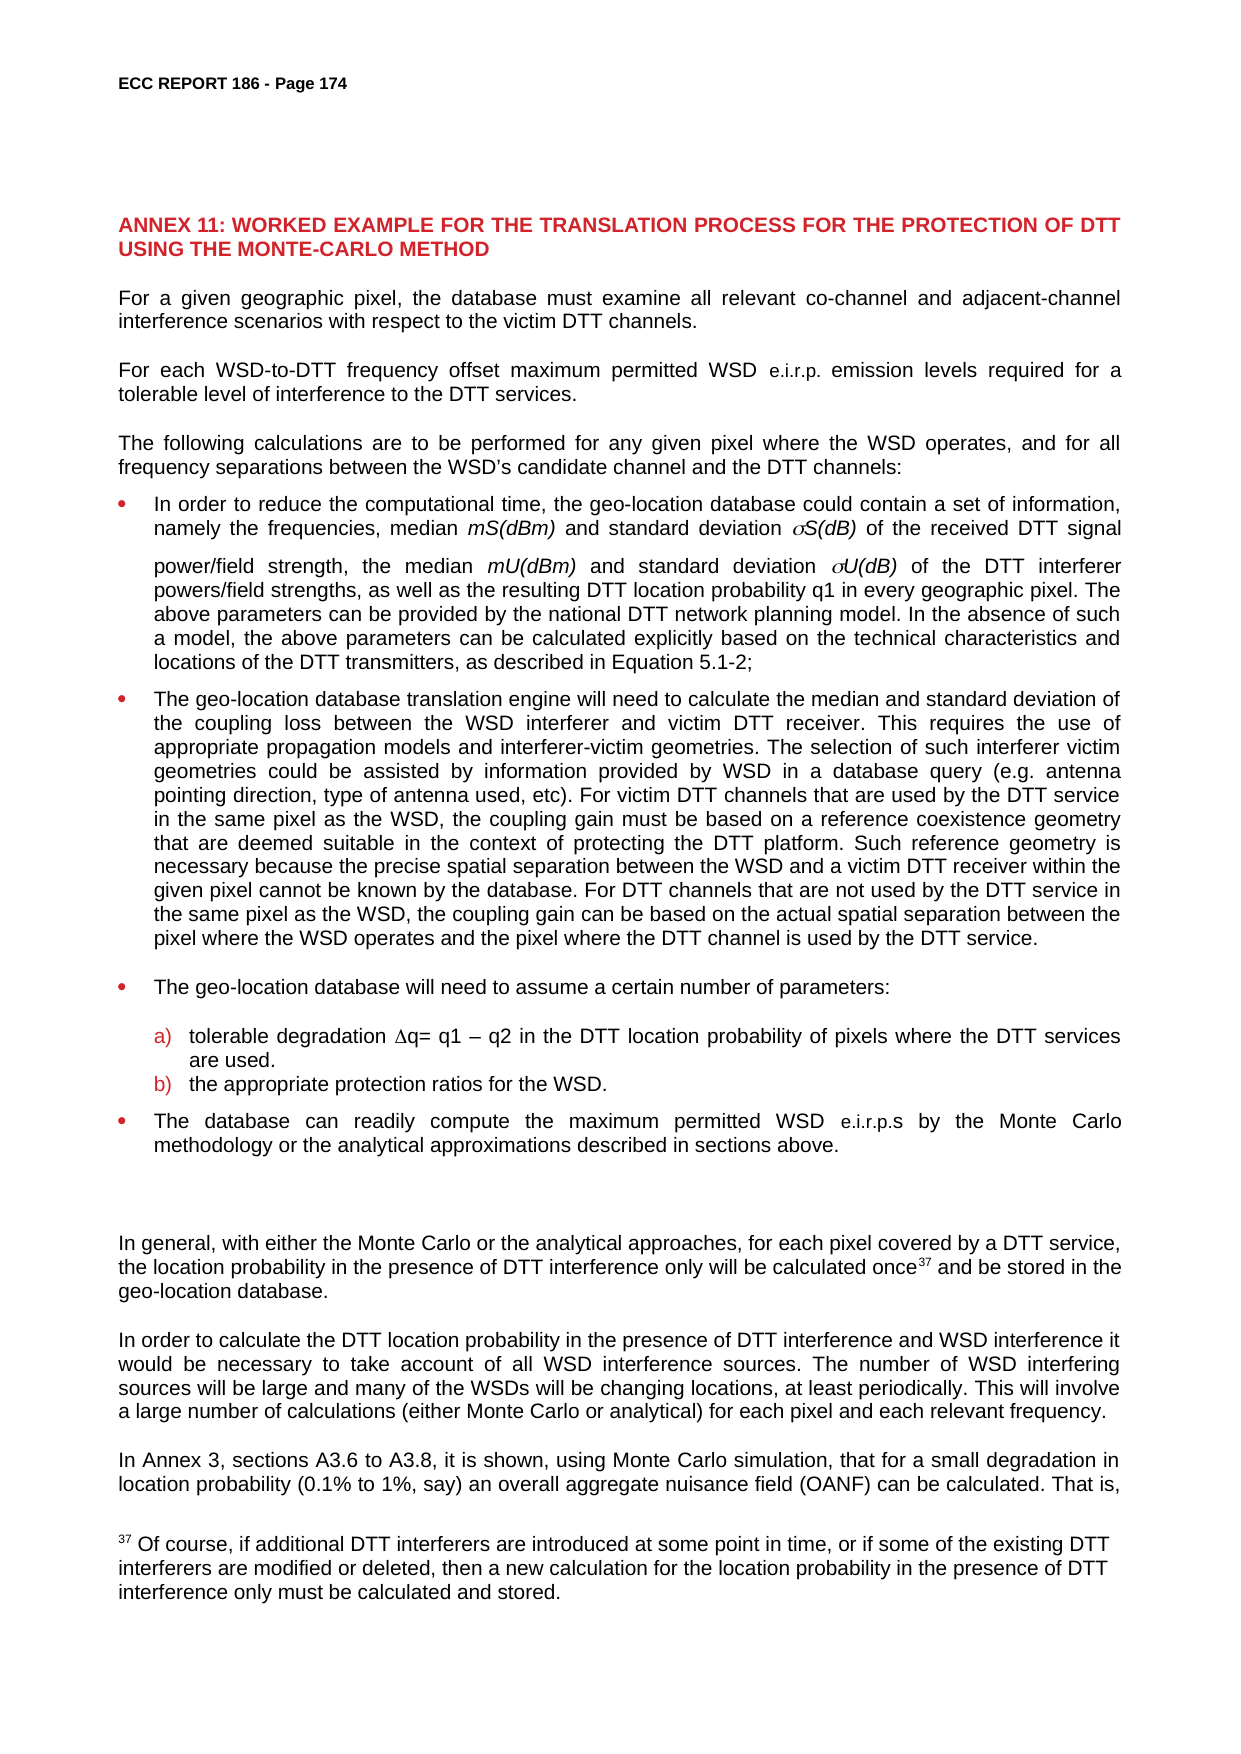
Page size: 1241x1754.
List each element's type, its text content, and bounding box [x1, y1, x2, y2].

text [118, 1448, 1122, 1496]
list In order to reduce the computational time, the geo-location database could contain a set of information, namely the frequencies, median mS(dBm) and standard deviation S(dB) of the received DTT signal power/field strength, the median mU(dBm) and standard deviation U(dB) of the DTT interferer powers/field strengths, as well as the resulting DTT location probability q1 in every geographic pixel. The above parameters can be provided by the national DTT network planning model. In the absence of such a model, the above parameters can be calculated explicitly based on the technical characteristics and locations of the DTT transmitters, as described in Equation 5.1-2; [118, 492, 1122, 674]
text For a given geographic pixel, the database must examine all relevant co-channel and adjacent-channel interference scenarios with respect to the victim DTT channels. [118, 285, 1122, 333]
subtitle worked example for the translation process for the protection of DTT USING THE MONTE-CARLO METHOD [118, 212, 1122, 260]
text For each WSD-to-DTT frequency offset maximum permitted WSD e.i.r.p. emission levels required for a tolerable level of interference to the DTT services. [118, 358, 1122, 406]
text In order to calculate the DTT location probability in the presence of DTT interference and WSD interference it would be necessary to take account of all WSD interference sources. The number of WSD interfering sources will be large and many of the WSDs will be changing locations, at least periodically. This will involve a large number of calculations (either Monte Carlo or analytical) for each pixel and each relevant frequency. [118, 1327, 1122, 1423]
list the appropriate protection ratios for the WSD. [153, 1072, 1122, 1096]
text The following calculations are to be performed for any given pixel where the WSD operates, and for all frequency separations between the WSD’s candidate channel and the DTT channels: [118, 431, 1122, 479]
list The database can readily compute the maximum permitted WSD e.i.r.p.s by the Monte Carlo methodology or the analytical approximations described in sections above. [118, 1109, 1122, 1157]
list The geo-location database translation engine will need to calculate the median and standard deviation of the coupling loss between the WSD interferer and victim DTT receiver. This requires the use of appropriate propagation models and interferer-victim geometries. The selection of such interferer victim geometries could be assisted by information provided by WSD in a database query (e.g. antenna pointing direction, type of antenna used, etc). For victim DTT channels that are used by the DTT service in the same pixel as the WSD, the coupling gain must be based on a reference coexistence geometry that are deemed suitable in the context of protecting the DTT platform. Such reference geometry is necessary because the precise spatial separation between the WSD and a victim DTT receiver within the given pixel cannot be known by the database. For DTT channels that are not used by the DTT service in the same pixel as the WSD, the coupling gain can be based on the actual spatial separation between the pixel where the WSD operates and the pixel where the DTT channel is used by the DTT service. [118, 686, 1122, 950]
text In general, with either the Monte Carlo or the analytical approaches, for each pixel covered by a DTT service, the location probability in the presence of DTT interference only will be calculated once and be stored in the geo-location database. [118, 1231, 1122, 1302]
list The geo-location database will need to assume a certain number of parameters: [118, 975, 1122, 999]
list tolerable degradation q= q1 – q2 in the DTT location probability of pixels where the DTT services are used. [153, 1024, 1122, 1072]
